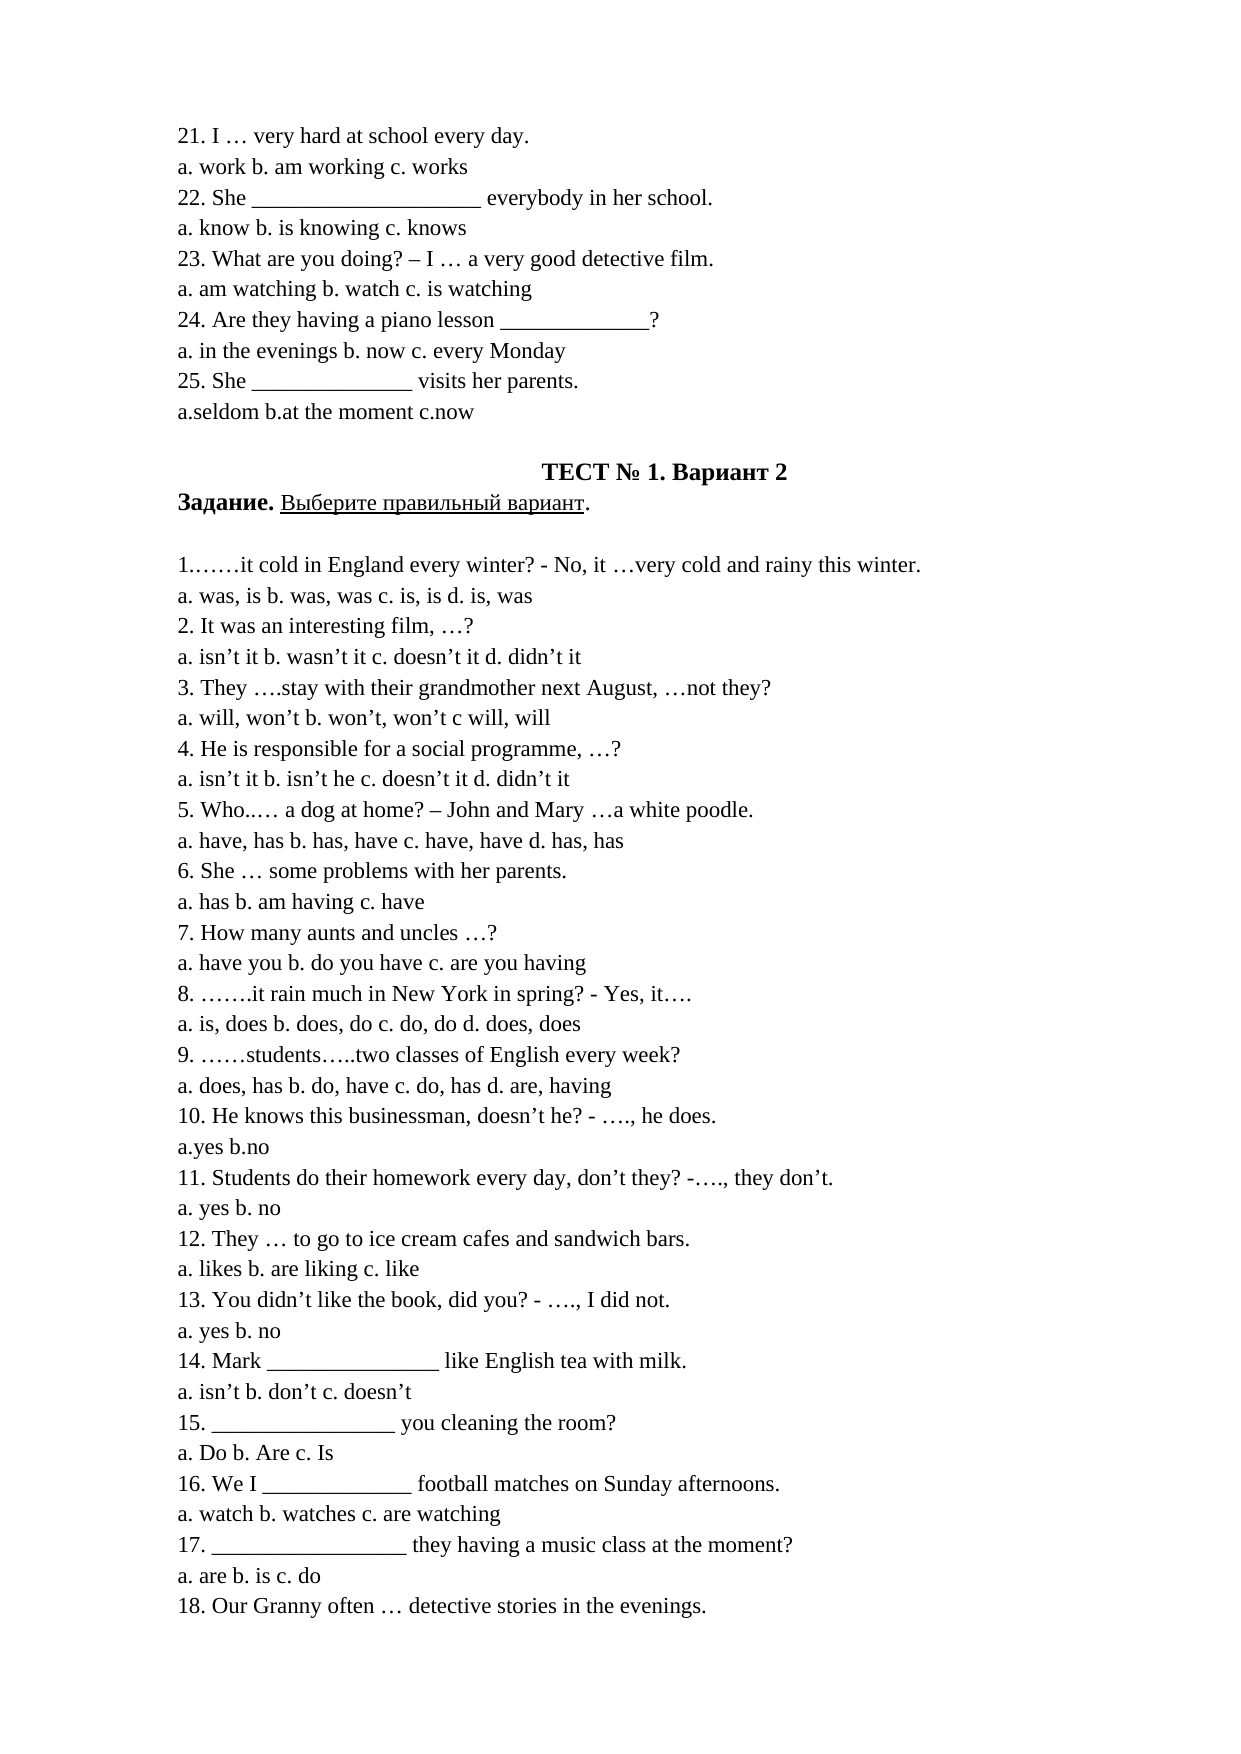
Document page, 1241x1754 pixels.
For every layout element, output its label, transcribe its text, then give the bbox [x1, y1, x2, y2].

text 17. _________________ they having a music class at the moment? [177, 1527, 1152, 1557]
text ТЕСТ № 1. Вариант 2 [177, 455, 1152, 486]
text a. isn’t it b. isn’t he c. doesn’t it d. didn’t it [177, 761, 1152, 792]
text a. watch b. watches c. are watching [177, 1496, 1152, 1527]
text 9. ……students…..two classes of English every week? [177, 1037, 1152, 1067]
text 1.……it cold in England every winter? - No, it …very cold and rainy this winter. [177, 547, 1152, 577]
text a. have, has b. has, have c. have, have d. has, has [177, 822, 1152, 853]
text 23. What are you doing? – I … a very good detective film. [177, 241, 1152, 271]
text a. isn’t it b. wasn’t it c. doesn’t it d. didn’t it [177, 639, 1152, 669]
text 2. It was an interesting film, …? [177, 608, 1152, 639]
text a. has b. am having c. have [177, 884, 1152, 914]
text 14. Mark _______________ like English tea with milk. [177, 1343, 1152, 1374]
text 4. He is responsible for a social programme, …? [177, 731, 1152, 761]
text 6. She … some problems with her parents. [177, 853, 1152, 884]
text a.seldom b.at the moment c.now [177, 394, 1152, 424]
text a. likes b. are liking c. like [177, 1251, 1152, 1282]
text a. are b. is c. do [177, 1557, 1152, 1588]
text 15. ________________ you cleaning the room? [177, 1404, 1152, 1435]
text 3. They ….stay with their grandmother next August, …not they? [177, 669, 1152, 700]
text a. in the evenings b. now c. every Monday [177, 332, 1152, 363]
text a. know b. is knowing c. knows [177, 210, 1152, 241]
text Задание. Выберите правильный вариант. [177, 486, 1152, 516]
text a. was, is b. was, was c. is, is d. is, was [177, 577, 1152, 608]
text 11. Students do their homework every day, don’t they? -…., they don’t. [177, 1159, 1152, 1190]
text 18. Our Granny often … detective stories in the evenings. [177, 1588, 1152, 1619]
text 21. I … very hard at school every day. [177, 118, 1152, 149]
text a.yes b.no [177, 1129, 1152, 1159]
text a. will, won’t b. won’t, won’t c will, will [177, 700, 1152, 731]
text 7. How many aunts and uncles …? [177, 914, 1152, 945]
text a. Do b. Are c. Is [177, 1435, 1152, 1466]
text 12. They … to go to ice cream cafes and sandwich bars. [177, 1221, 1152, 1251]
text a. yes b. no [177, 1312, 1152, 1343]
text 5. Who..… a dog at home? – John and Mary …a white poodle. [177, 792, 1152, 822]
text a. is, does b. does, do c. do, do d. does, does [177, 1006, 1152, 1037]
text a. have you b. do you have c. are you having [177, 945, 1152, 976]
text 24. Are they having a piano lesson _____________? [177, 302, 1152, 332]
text a. yes b. no [177, 1190, 1152, 1221]
text 25. She ______________ visits her parents. [177, 363, 1152, 394]
text a. work b. am working c. works [177, 149, 1152, 179]
text 13. You didn’t like the book, did you? - …., I did not. [177, 1282, 1152, 1312]
text 10. He knows this businessman, doesn’t he? - …., he does. [177, 1098, 1152, 1129]
text 8. …….it rain much in New York in spring? - Yes, it…. [177, 976, 1152, 1006]
text a. am watching b. watch c. is watching [177, 271, 1152, 302]
text 22. She ____________________ everybody in her school. [177, 179, 1152, 210]
text 16. We I _____________ football matches on Sunday afternoons. [177, 1466, 1152, 1496]
text a. does, has b. do, have c. do, has d. are, having [177, 1067, 1152, 1098]
text a. isn’t b. don’t c. doesn’t [177, 1374, 1152, 1404]
